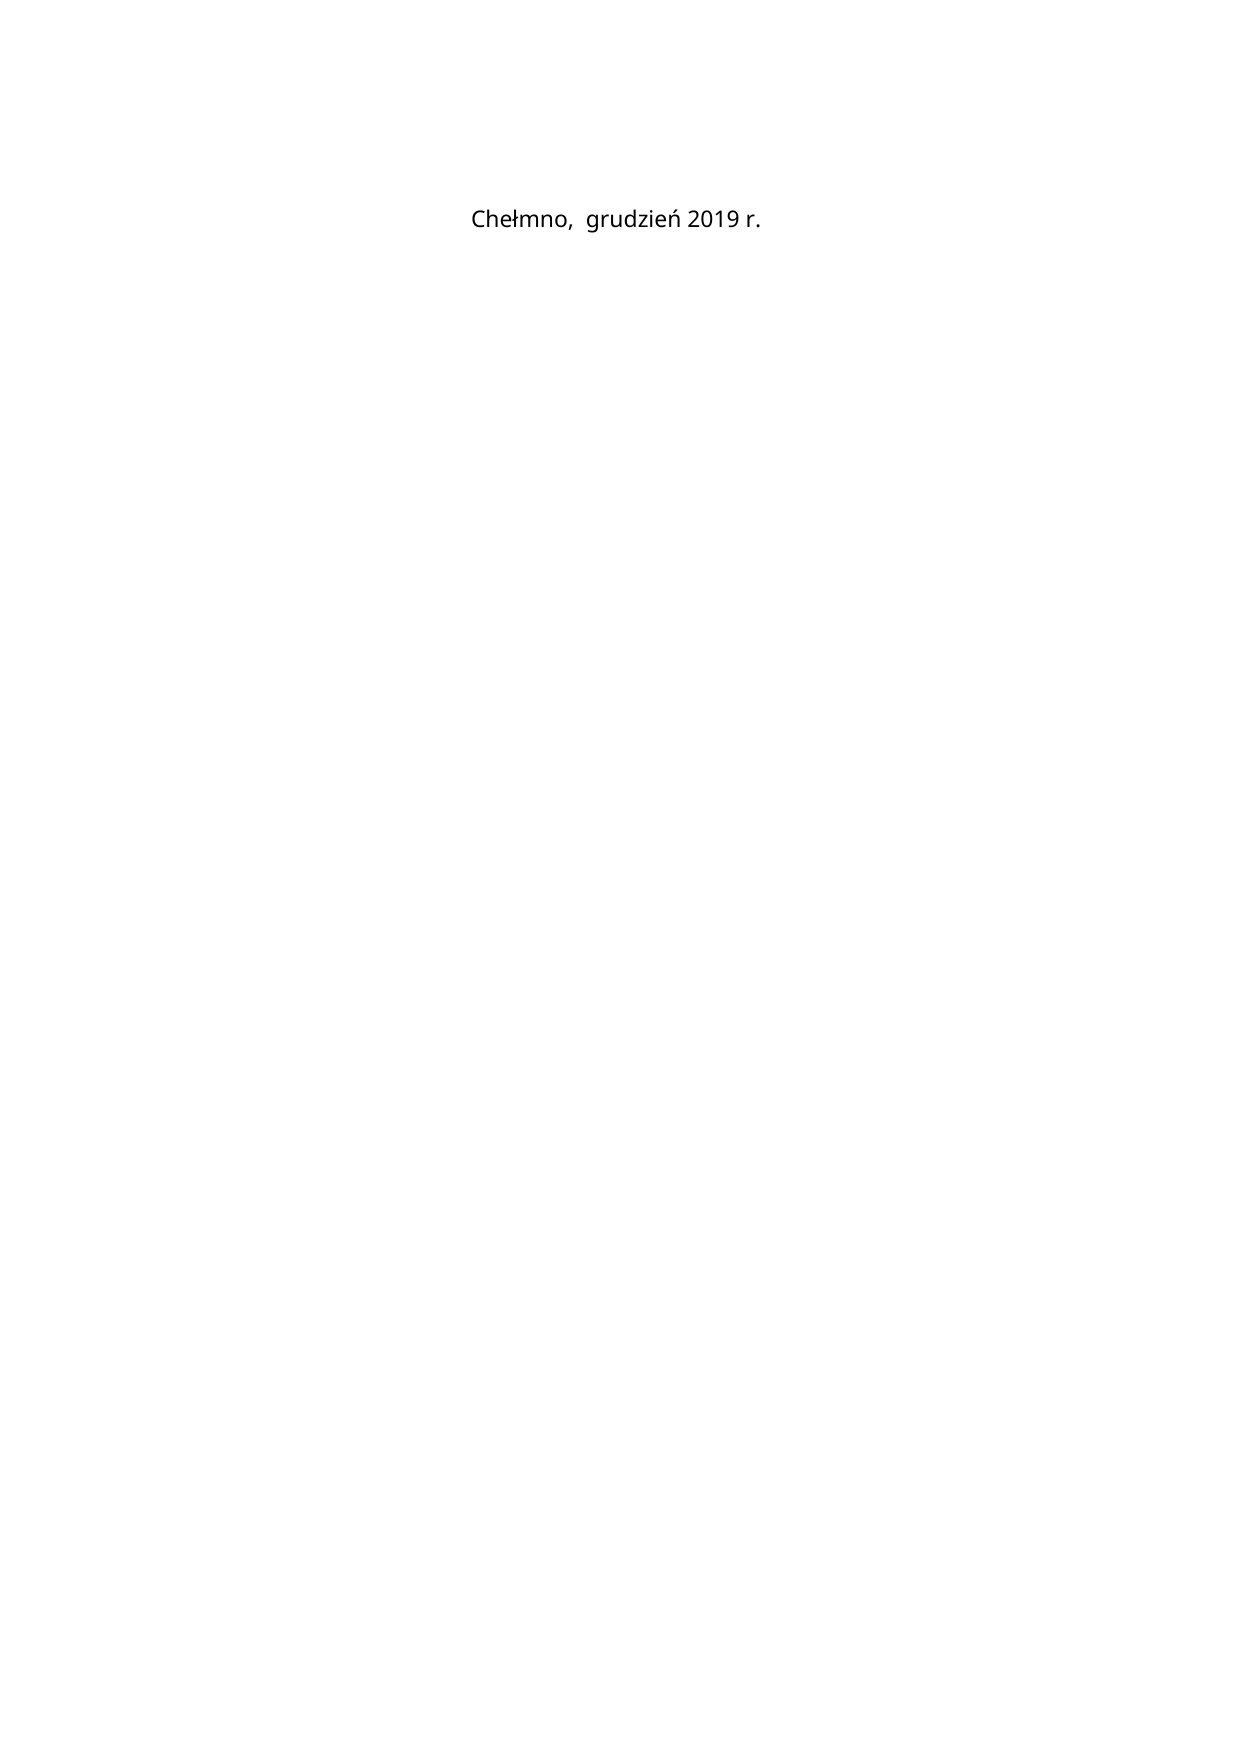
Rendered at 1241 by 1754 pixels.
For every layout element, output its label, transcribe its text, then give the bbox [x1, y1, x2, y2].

text Chełmno, grudzień 2019 r. [135, 203, 1096, 234]
